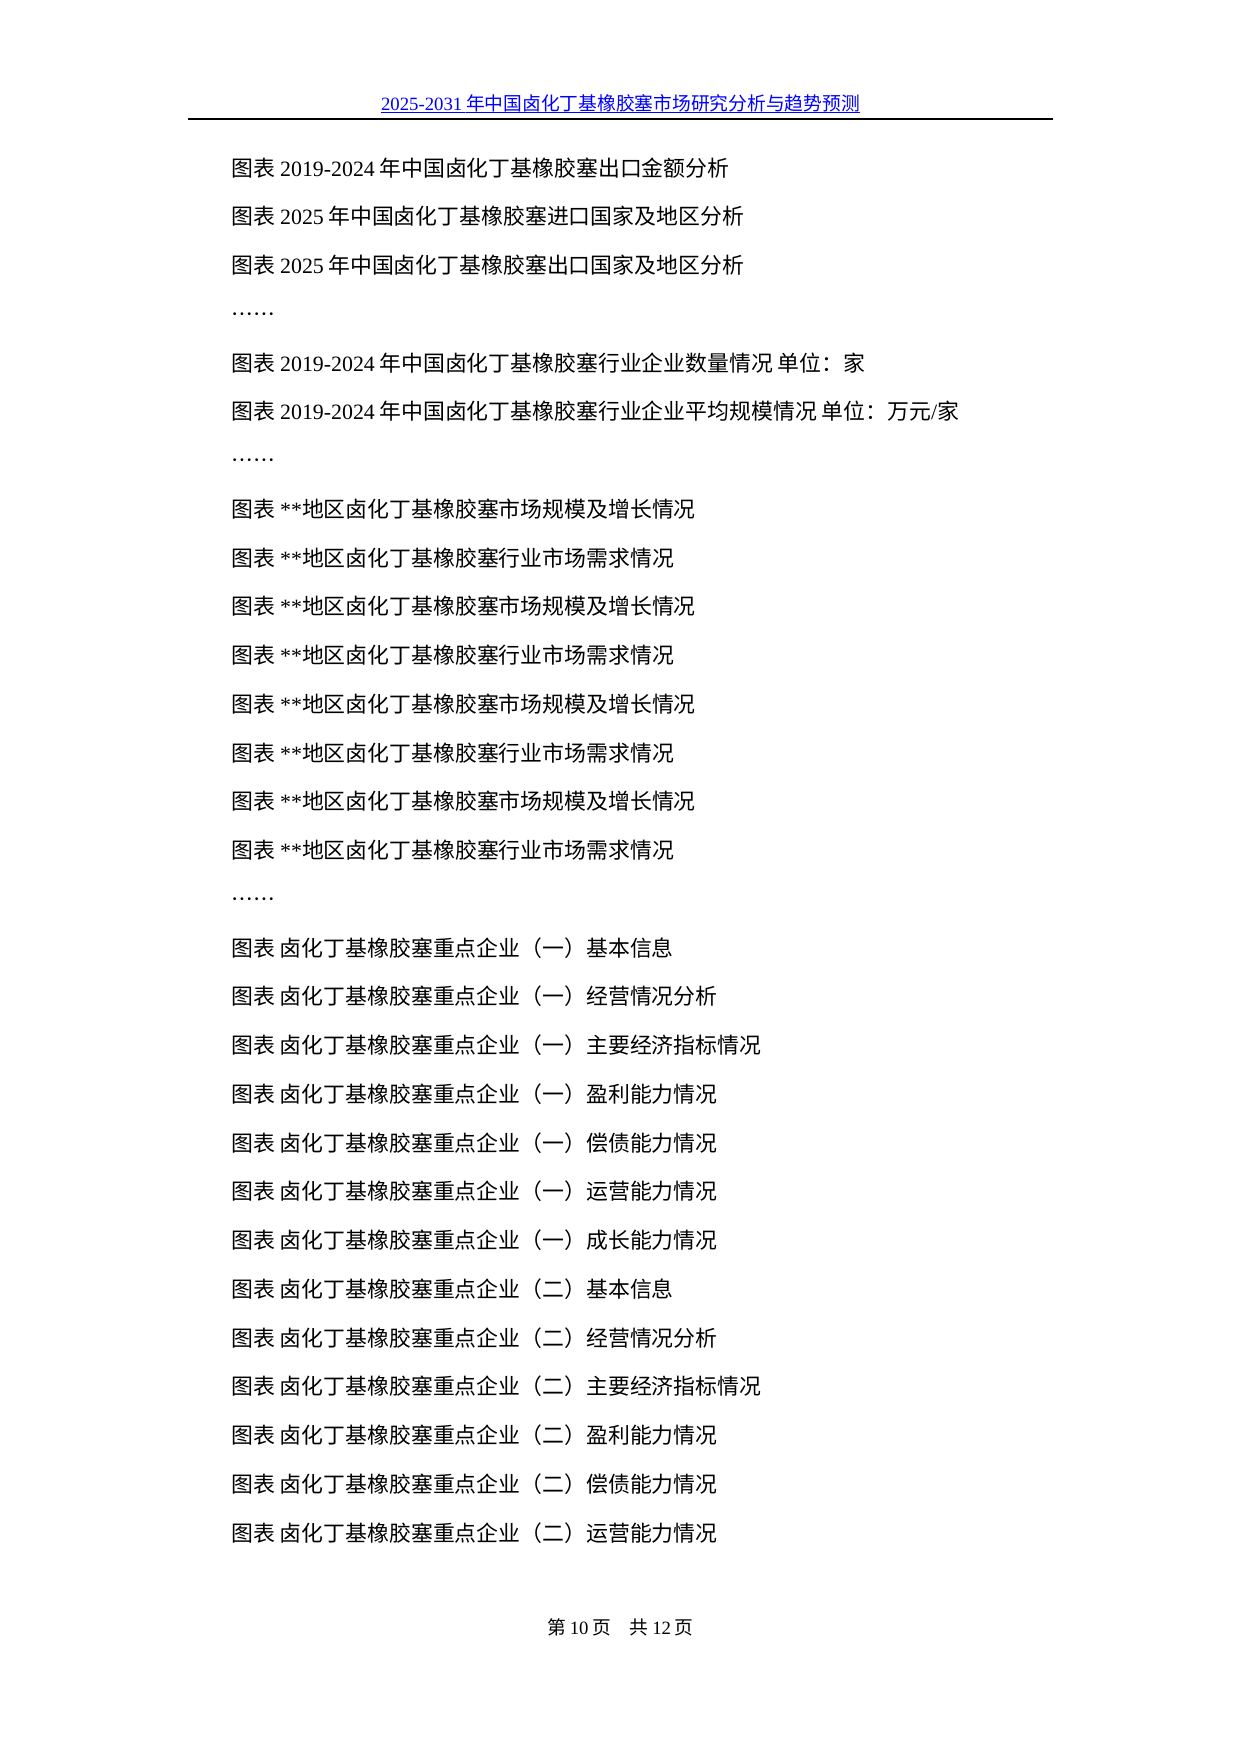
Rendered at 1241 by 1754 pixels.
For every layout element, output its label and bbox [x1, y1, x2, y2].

text [187, 150, 1053, 1548]
